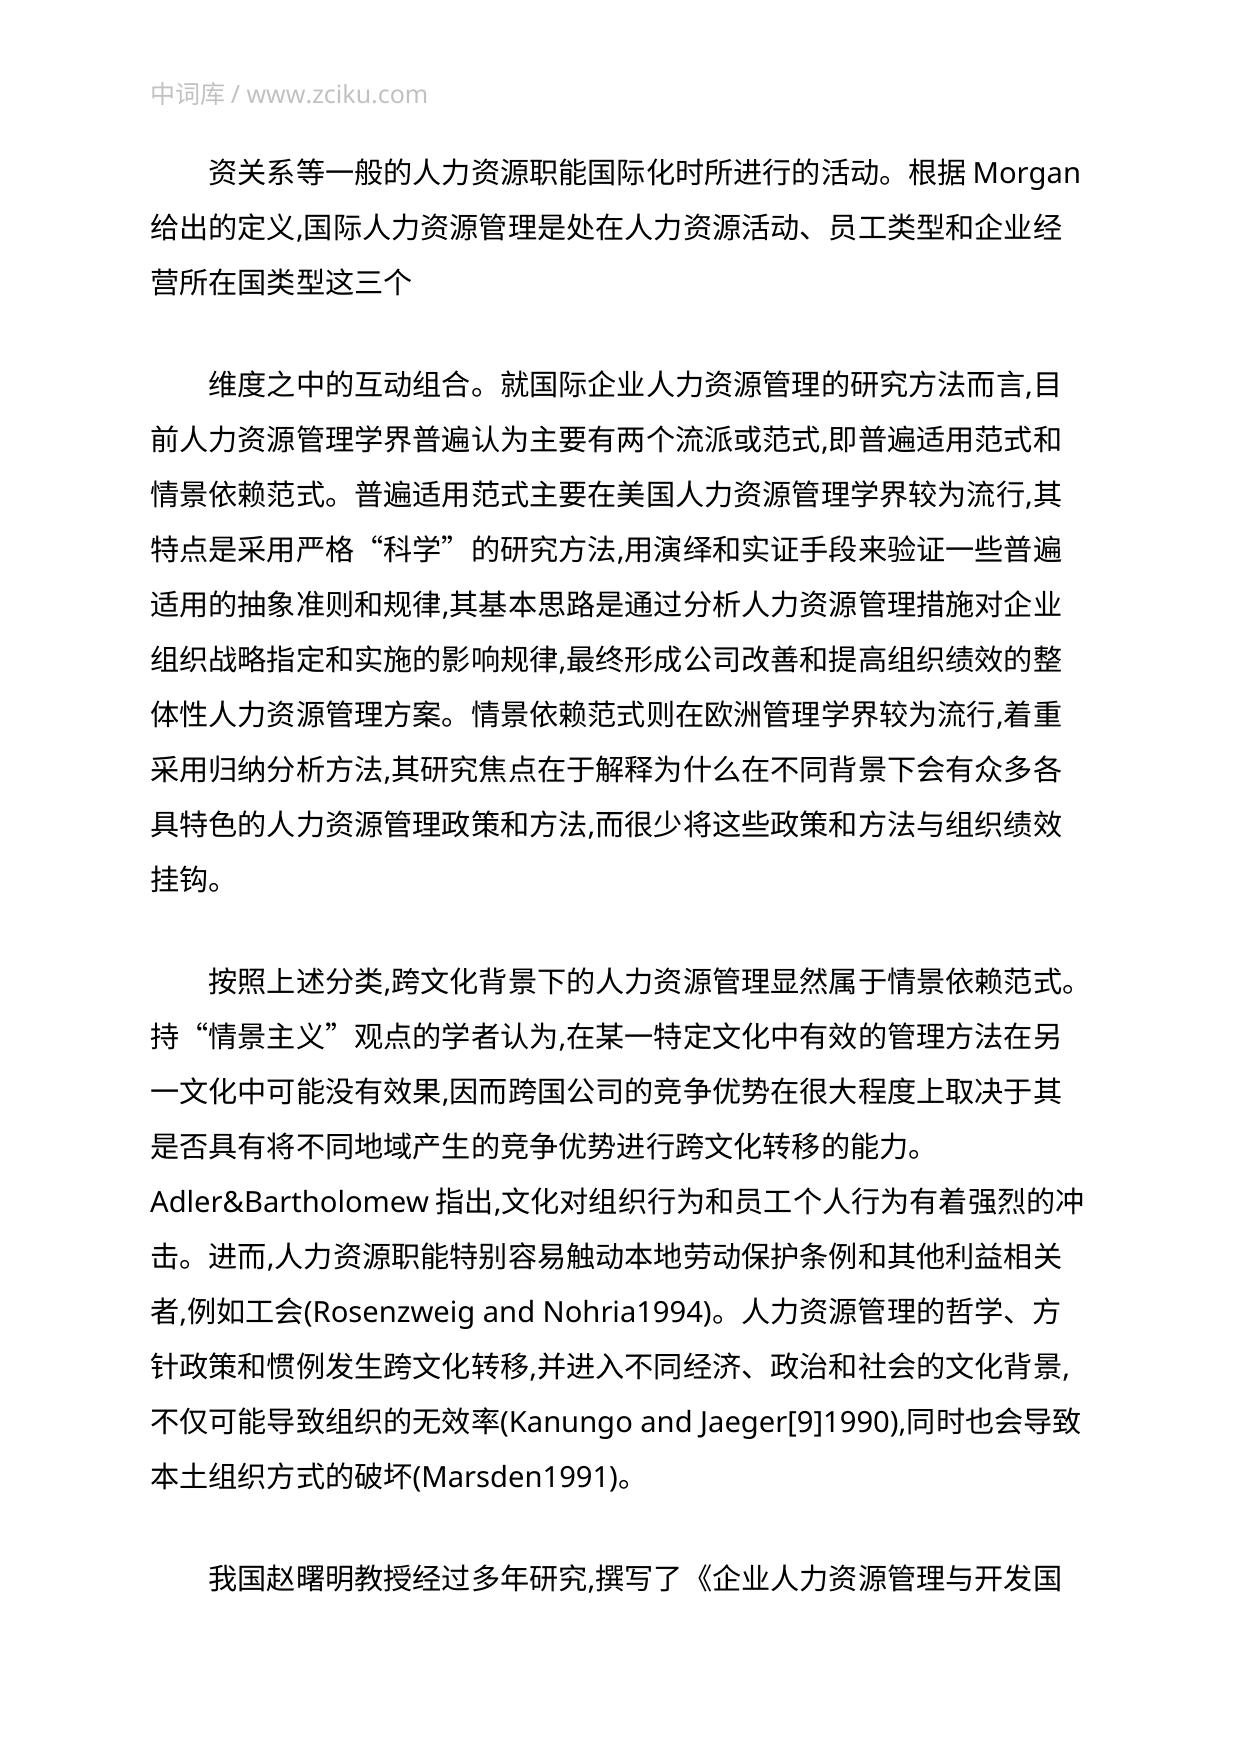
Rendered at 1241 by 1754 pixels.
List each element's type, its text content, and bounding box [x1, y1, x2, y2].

text 资关系等一般的人力资源职能国际化时所进行的活动。根据Morgan给出的定义,国际人力资源管理是处在人力资源活动、员工类型和企业经营所在国类型这三个 [150, 150, 1090, 302]
text 维度之中的互动组合。就国际企业人力资源管理的研究方法而言,目前人力资源管理学界普遍认为主要有两个流派或范式,即普遍适用范式和情景依赖范式。普遍适用范式主要在美国人力资源管理学界较为流行,其特点是采用严格“科学”的研究方法,用演绎和实证手段来验证一些普遍适用的抽象准则和规律,其基本思路是通过分析人力资源管理措施对企业组织战略指定和实施的影响规律,最终形成公司改善和提高组织绩效的整体性人力资源管理方案。情景依赖范式则在欧洲管理学界较为流行,着重采用归纳分析方法,其研究焦点在于解释为什么在不同背景下会有众多各具特色的人力资源管理政策和方法,而很少将这些政策和方法与组织绩效挂钩。 [150, 362, 1090, 899]
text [150, 1555, 1090, 1598]
text 按照上述分类,跨文化背景下的人力资源管理显然属于情景依赖范式。持“情景主义”观点的学者认为,在某一特定文化中有效的管理方法在另一文化中可能没有效果,因而跨国公司的竞争优势在很大程度上取决于其是否具有将不同地域产生的竞争优势进行跨文化转移的能力。Adler&Bartholomew指出,文化对组织行为和员工个人行为有着强烈的冲击。进而,人力资源职能特别容易触动本地劳动保护条例和其他利益相关者,例如工会(Rosenzweig and Nohria1994)。人力资源管理的哲学、方针政策和惯例发生跨文化转移,并进入不同经济、政治和社会的文化背景,不仅可能导致组织的无效率(Kanungo and Jaeger[9]1990),同时也会导致本土组织方式的破坏(Marsden1991)。 [150, 958, 1090, 1496]
